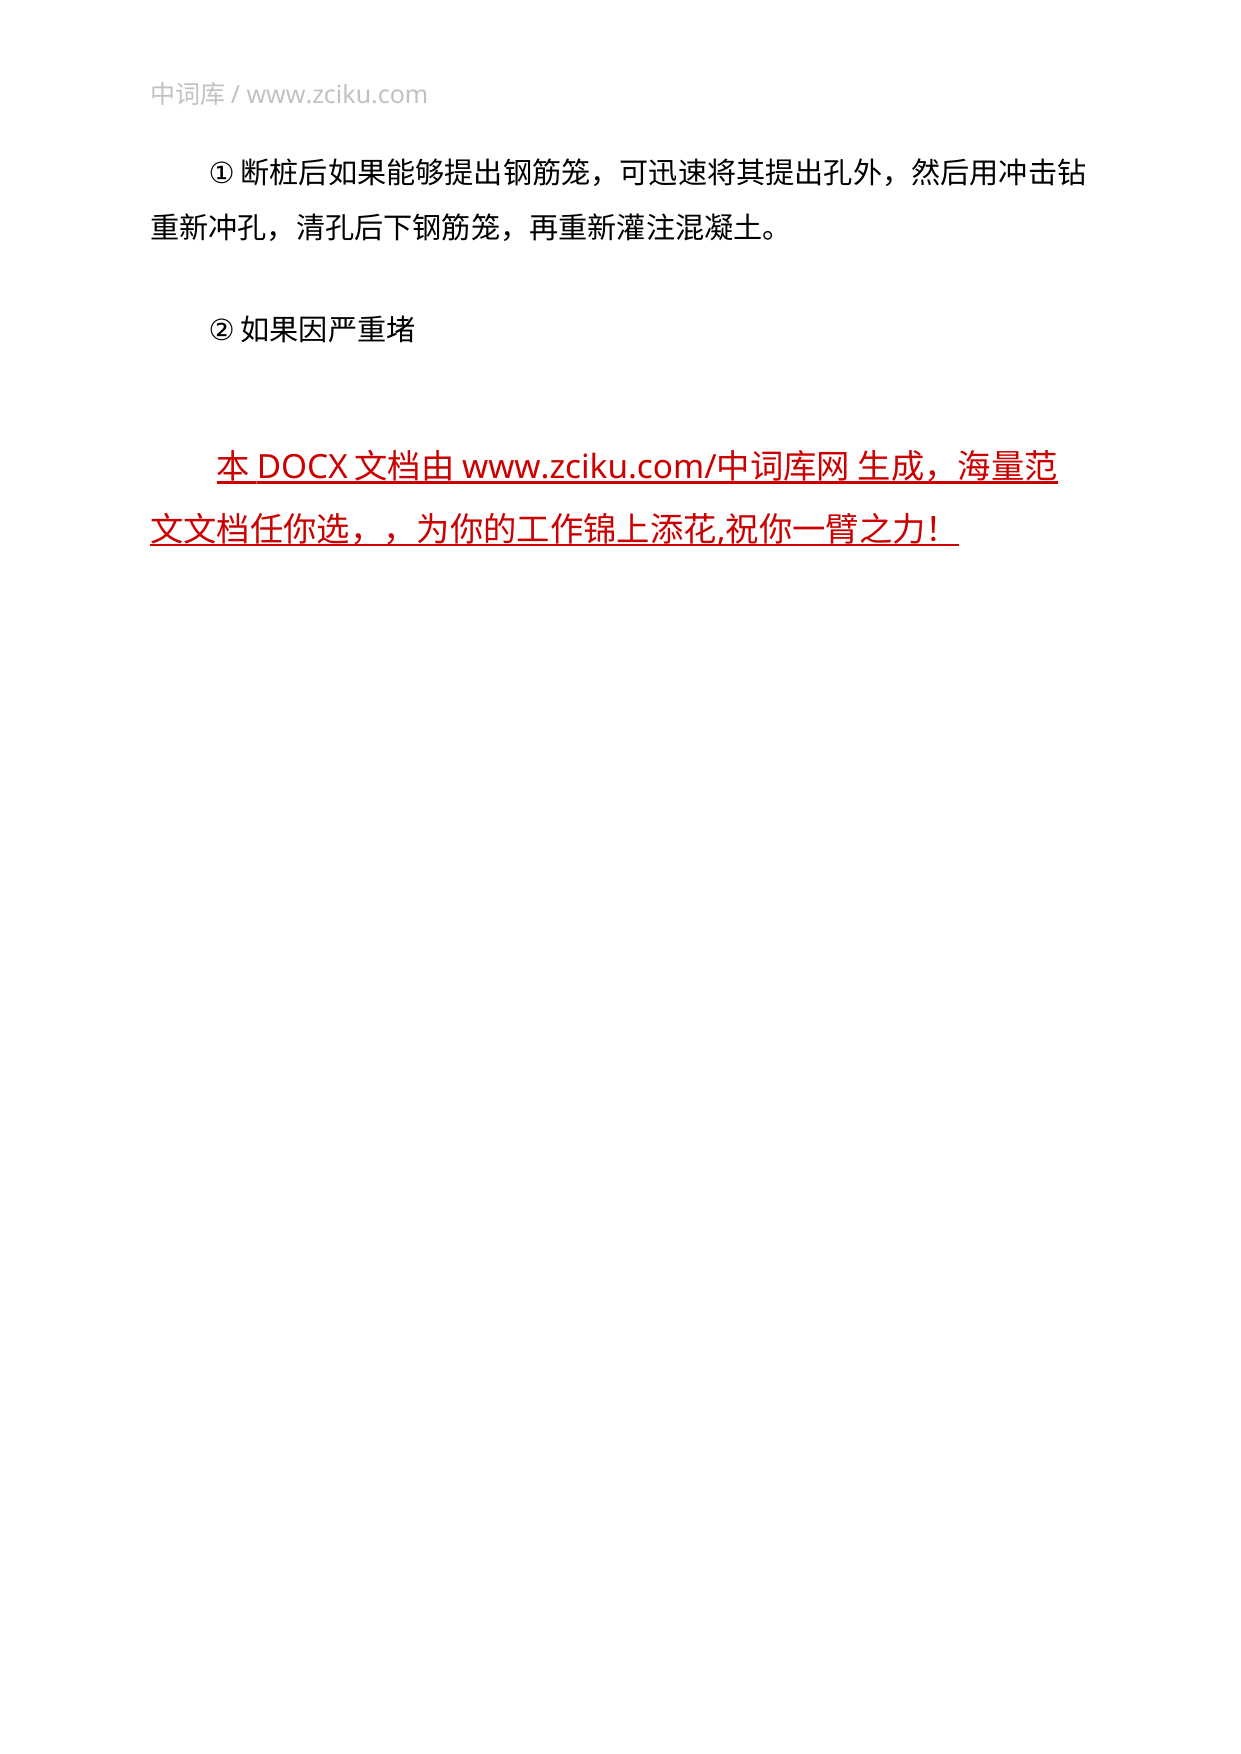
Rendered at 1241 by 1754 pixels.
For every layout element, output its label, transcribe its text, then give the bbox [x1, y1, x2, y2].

text 本DOCX文档由 www.zciku.com/中词库网 生成，海量范文文档任你选，，为你的工作锦上添花,祝你一臂之力！ [150, 440, 1090, 551]
text ①断桩后如果能够提出钢筋笼，可迅速将其提出孔外，然后用冲击钻重新冲孔，清孔后下钢筋笼，再重新灌注混凝土。 [150, 150, 1090, 247]
text ②如果因严重堵 [150, 307, 1090, 349]
